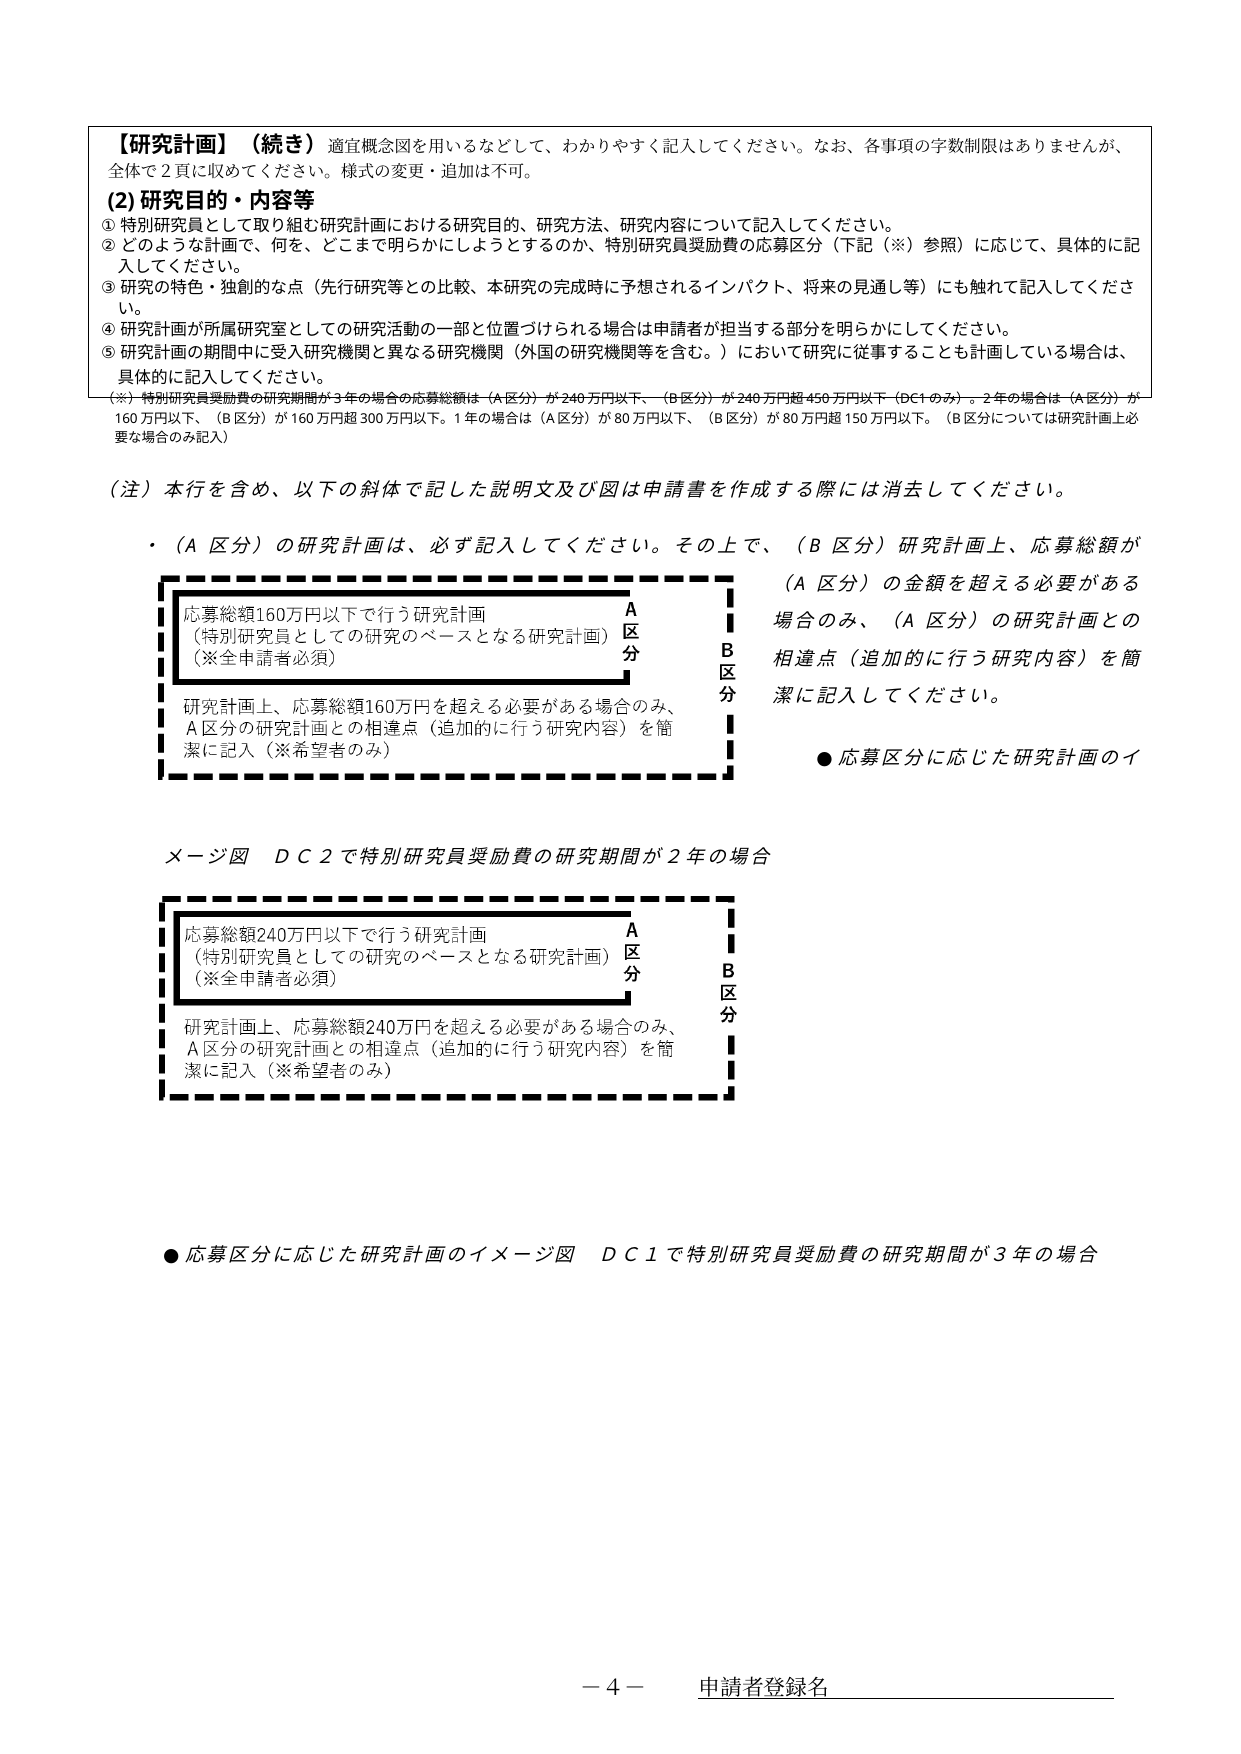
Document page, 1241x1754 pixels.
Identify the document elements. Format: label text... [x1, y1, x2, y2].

text ●応募区分に応じた研究計画のイメージ図 ＤＣ１で特別研究員奨励費の研究期間が３年の場合 [157, 1234, 1143, 1272]
text (2) 研究目的・内容等 [107, 183, 1133, 214]
text （注）本行を含め、以下の斜体で記した説明文及び図は申請書を作成する際には消去してください。 [98, 469, 1143, 507]
text ●応募区分に応じた研究計画のイメージ図 ＤＣ２で特別研究員奨励費の研究期間が２年の場合 [141, 724, 1143, 874]
text ⑤ 研究計画の期間中に受入研究機関と異なる研究機関（外国の研究機関等を含む。）において研究に従事することも計画している場合は、具体的に記入してください。 [101, 339, 1140, 388]
picture [154, 568, 740, 788]
text ② どのような計画で、何を、どこまで明らかにしようとするのか、特別研究員奨励費の応募区分（下記（※）参照）に応じて、具体的に記入してください。 [101, 235, 1140, 277]
text ③ 研究の特色・独創的な点（先行研究等との比較、本研究の完成時に予想されるインパクト、将来の見通し等）にも触れて記入してください。 [101, 277, 1140, 318]
text ① 特別研究員として取り組む研究計画における研究目的、研究方法、研究内容について記入してください。 [101, 214, 1140, 235]
text ・（A区分）の研究計画は、必ず記入してください。その上で、（B区分）研究計画上、応募総額が（A区分）の金額を超える必要がある場合のみ、（A区分）の研究計画との相違点（追加的に行う研究内容）を簡潔に記入してください。 [119, 526, 1143, 713]
picture [153, 886, 746, 1105]
text ④ 研究計画が所属研究室としての研究活動の一部と位置づけられる場合は申請者が担当する部分を明らかにしてください。 [101, 318, 1140, 339]
text 【研究計画】（続き）適宜概念図を用いるなどして、わかりやすく記入してください。なお、各事項の字数制限はありませんが、全体で２頁に収めてください。様式の変更・追加は不可。 [107, 127, 1133, 183]
text （※）特別研究員奨励費の研究期間が3年の場合の応募総額は（A区分）が240万円以下、（B区分）が240万円超450万円以下（DC1のみ）。2年の場合は（A区分）が160万円以下、（B区分）が160万円超300万円以下。1年の場合は（A区分）が80万円以下、（B区分）が80万円超150万円以下。（B区分については研究計画上必要な場合のみ記入） [101, 398, 1140, 447]
